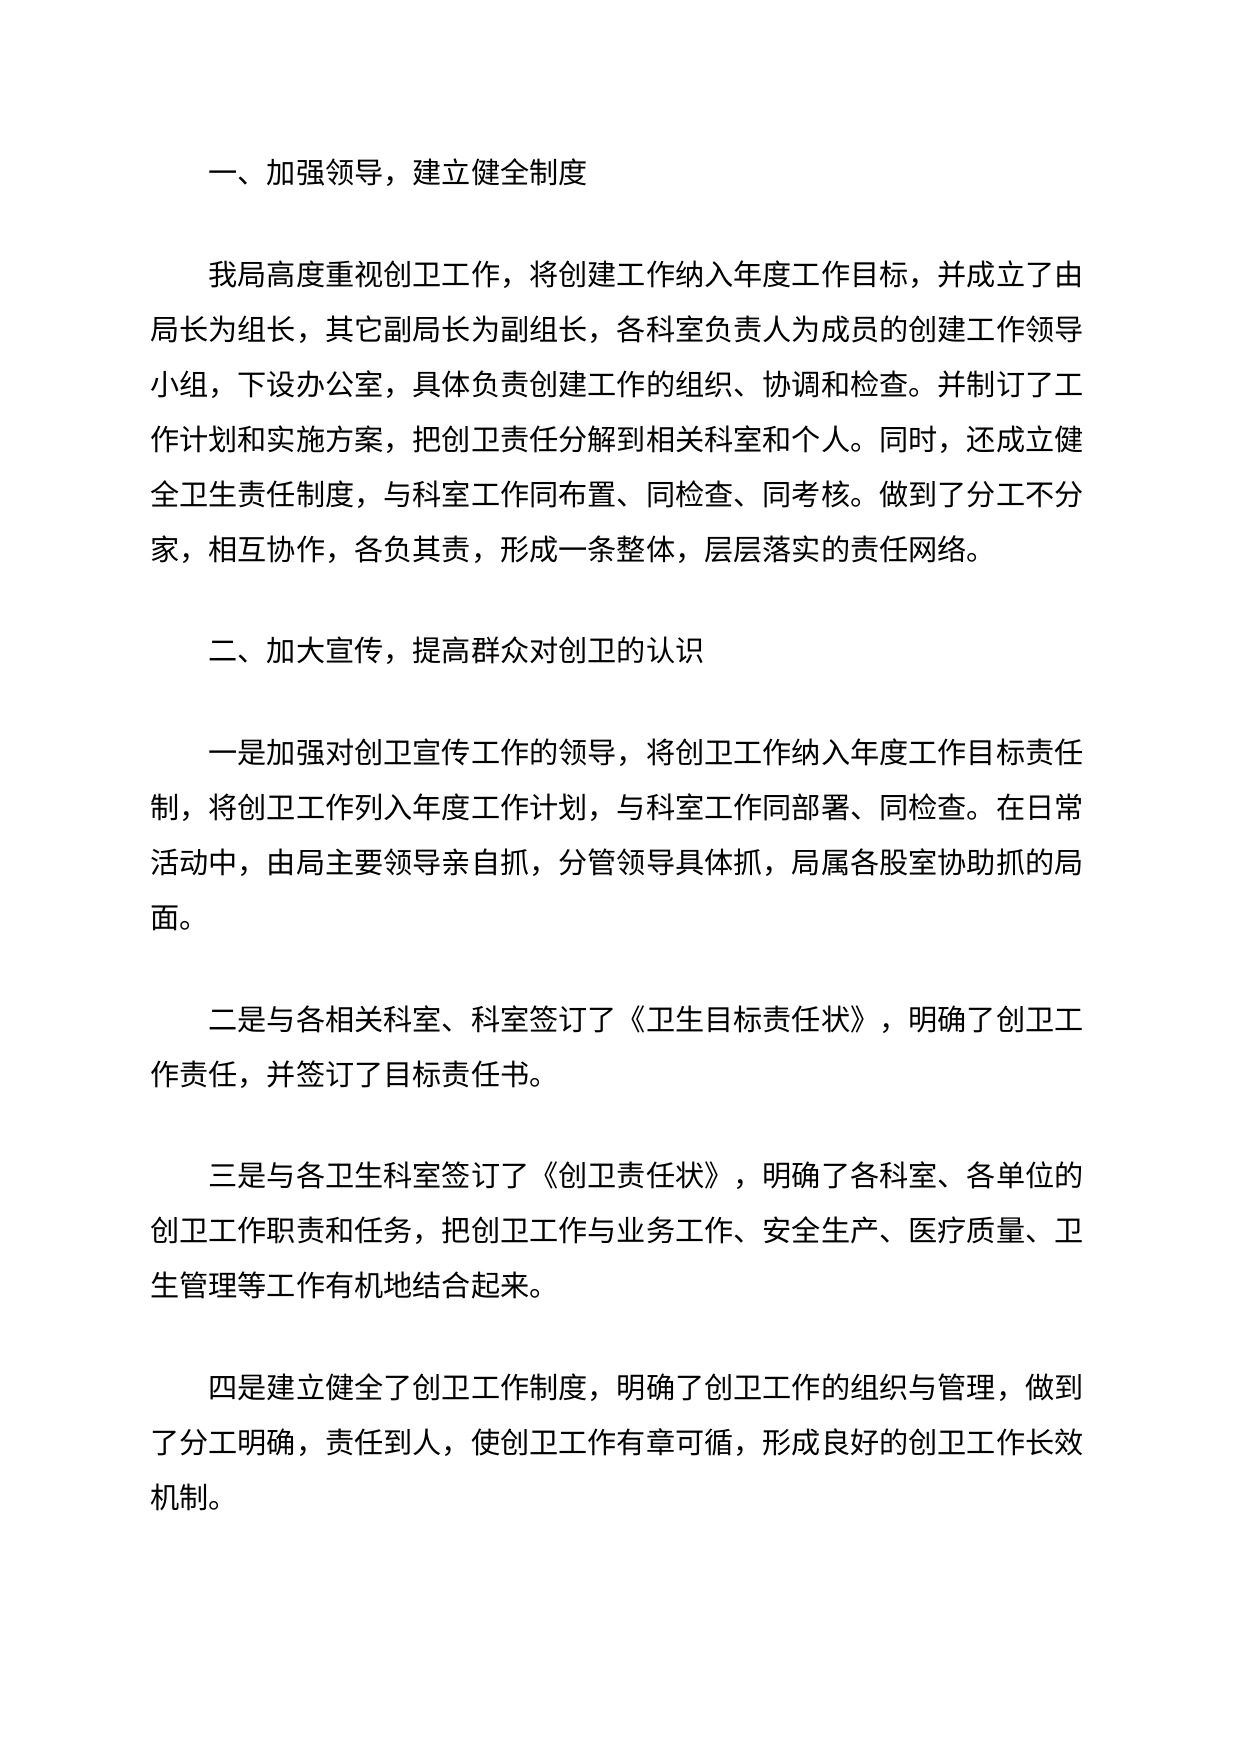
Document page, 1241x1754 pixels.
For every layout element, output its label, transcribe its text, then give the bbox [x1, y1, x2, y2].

text 一、加强领导，建立健全制度 [150, 150, 1090, 192]
text 四是建立健全了创卫工作制度，明确了创卫工作的组织与管理，做到了分工明确，责任到人，使创卫工作有章可循，形成良好的创卫工作长效机制。 [150, 1364, 1090, 1517]
text 二、加大宣传，提高群众对创卫的认识 [150, 628, 1090, 670]
text 二是与各相关科室、科室签订了《卫生目标责任状》，明确了创卫工作责任，并签订了目标责任书。 [150, 996, 1090, 1093]
text 我局高度重视创卫工作，将创建工作纳入年度工作目标，并成立了由局长为组长，其它副局长为副组长，各科室负责人为成员的创建工作领导小组，下设办公室，具体负责创建工作的组织、协调和检查。并制订了工作计划和实施方案，把创卫责任分解到相关科室和个人。同时，还成立健全卫生责任制度，与科室工作同布置、同检查、同考核。做到了分工不分家，相互协作，各负其责，形成一条整体，层层落实的责任网络。 [150, 252, 1090, 568]
text 一是加强对创卫宣传工作的领导，将创卫工作纳入年度工作目标责任制，将创卫工作列入年度工作计划，与科室工作同部署、同检查。在日常活动中，由局主要领导亲自抓，分管领导具体抓，局属各股室协助抓的局面。 [150, 730, 1090, 937]
text 三是与各卫生科室签订了《创卫责任状》，明确了各科室、各单位的创卫工作职责和任务，把创卫工作与业务工作、安全生产、医疗质量、卫生管理等工作有机地结合起来。 [150, 1153, 1090, 1305]
